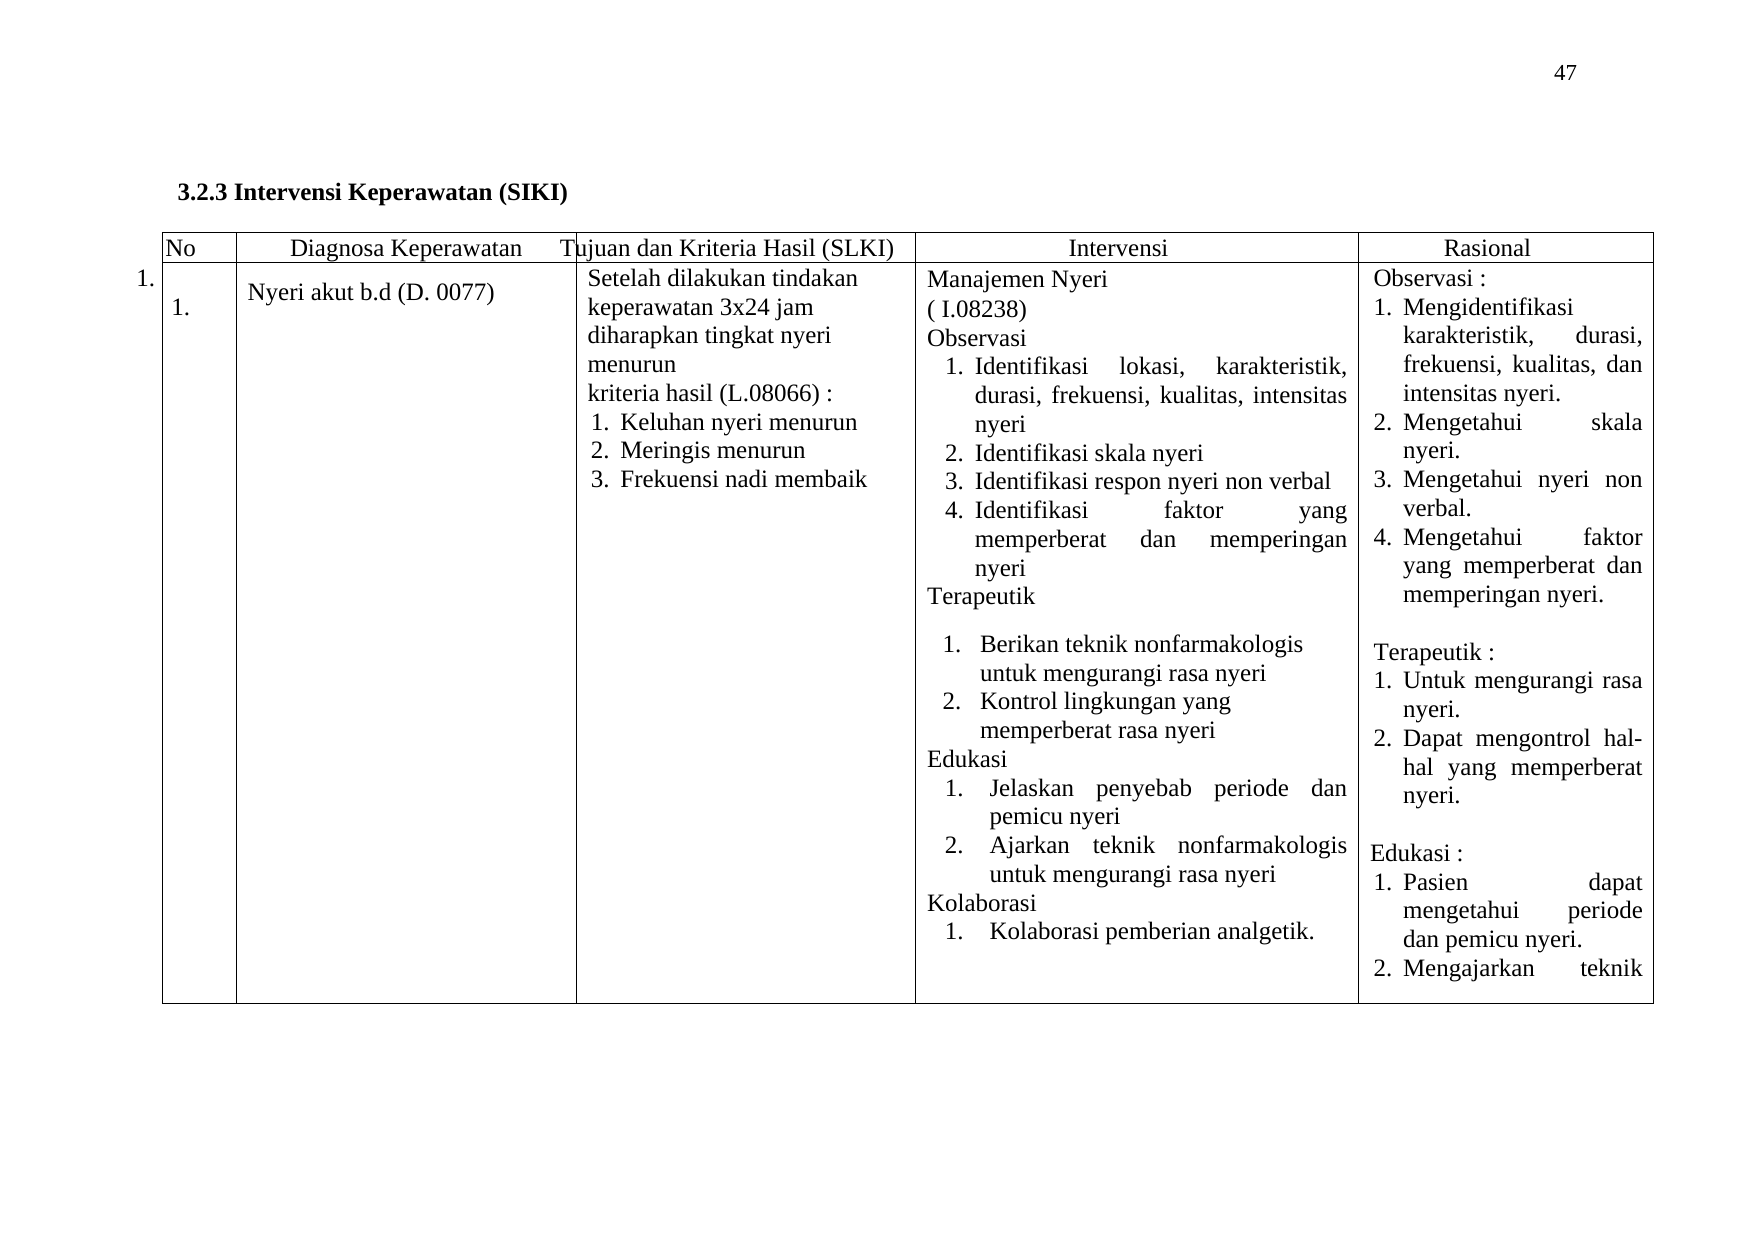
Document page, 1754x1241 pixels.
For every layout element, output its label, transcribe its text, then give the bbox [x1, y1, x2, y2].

table_header Rasional [1359, 233, 1653, 262]
table_cell 1. 1. 2. 3. 4. [163, 263, 236, 1003]
table_header Intervensi [916, 233, 1358, 262]
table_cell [916, 263, 1358, 1003]
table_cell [577, 263, 915, 1003]
table_header Tujuan dan Kriteria Hasil (SLKI) [577, 233, 915, 262]
table_header No [163, 233, 236, 262]
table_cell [1359, 263, 1653, 1003]
table_header Diagnosa Keperawatan [237, 233, 576, 262]
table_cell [237, 263, 576, 1003]
text 3.2.3 Intervensi Keperawatan (SIKI) [177, 177, 1577, 206]
